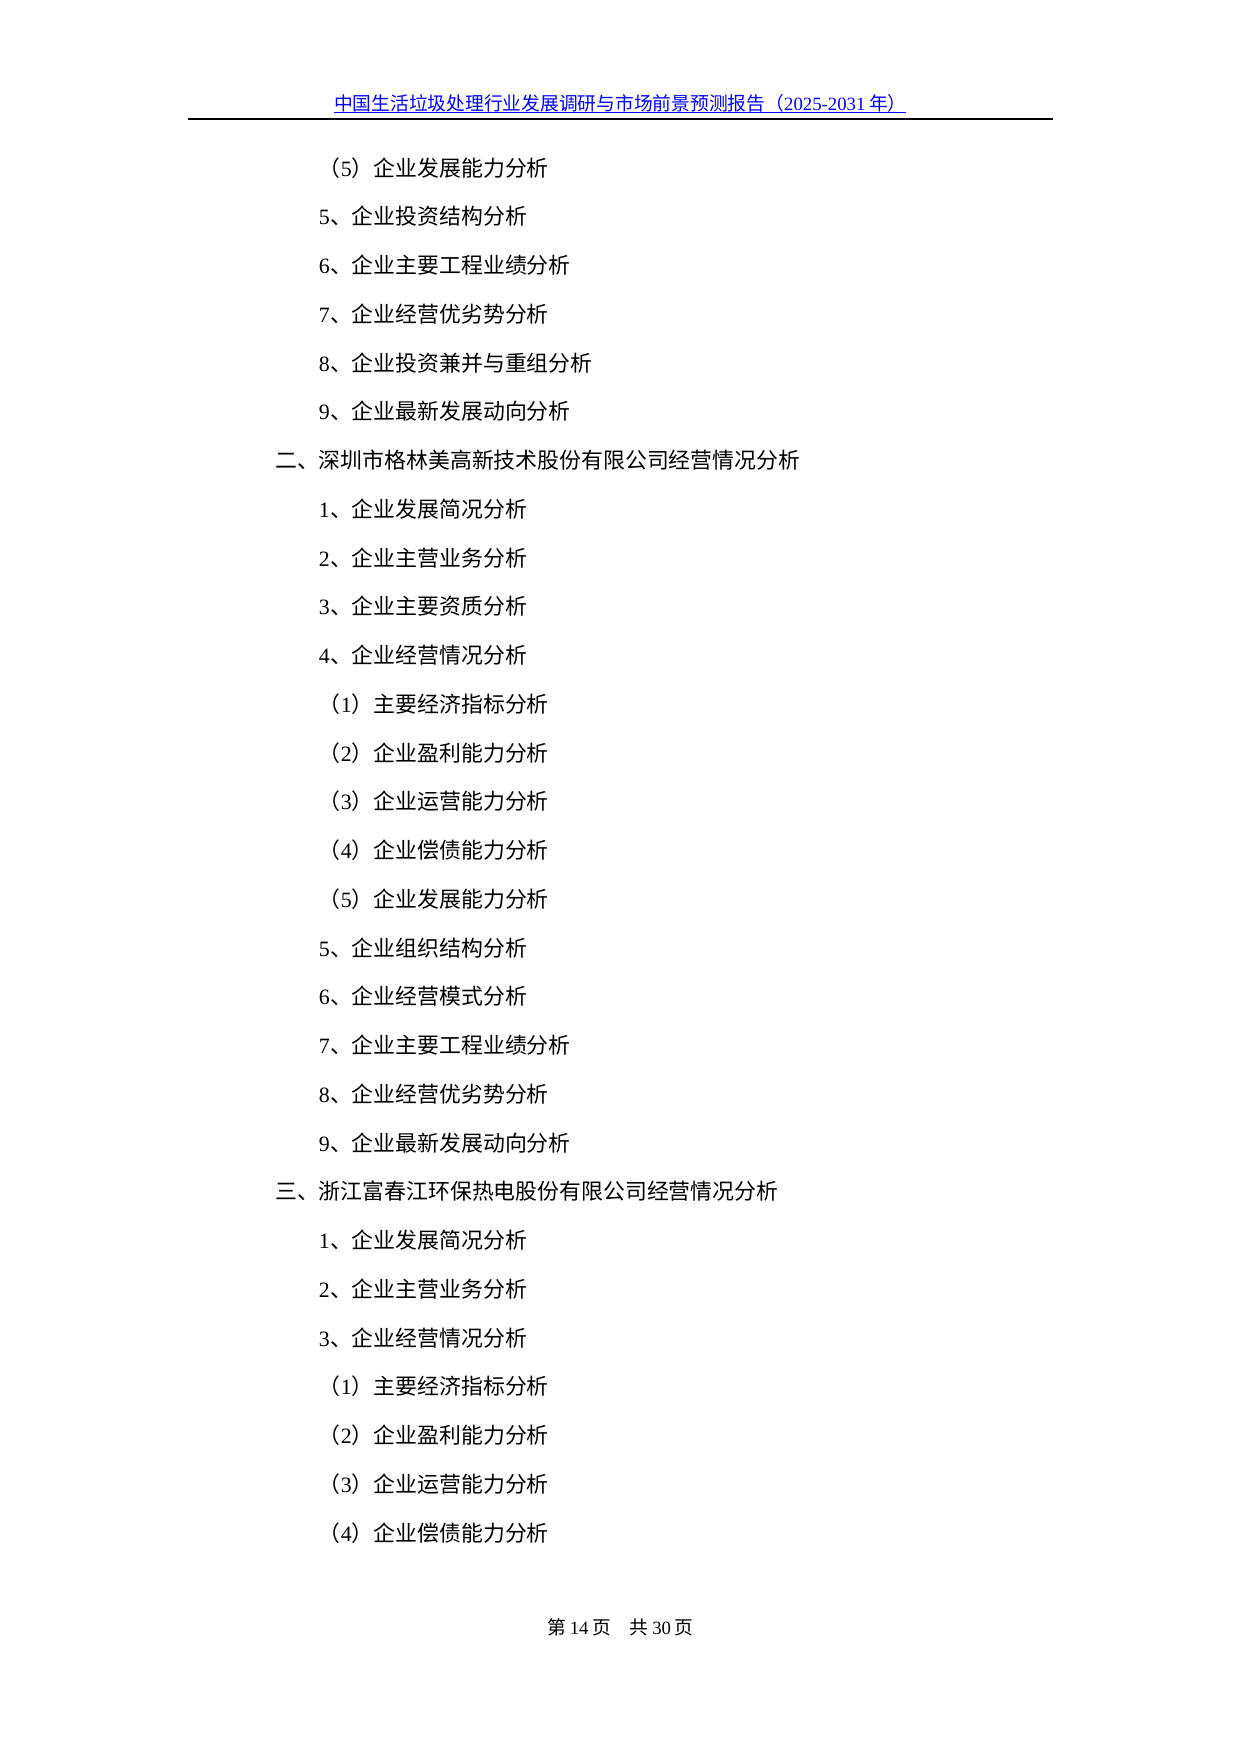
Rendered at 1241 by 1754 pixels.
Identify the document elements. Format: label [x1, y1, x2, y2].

text [187, 150, 1053, 1548]
